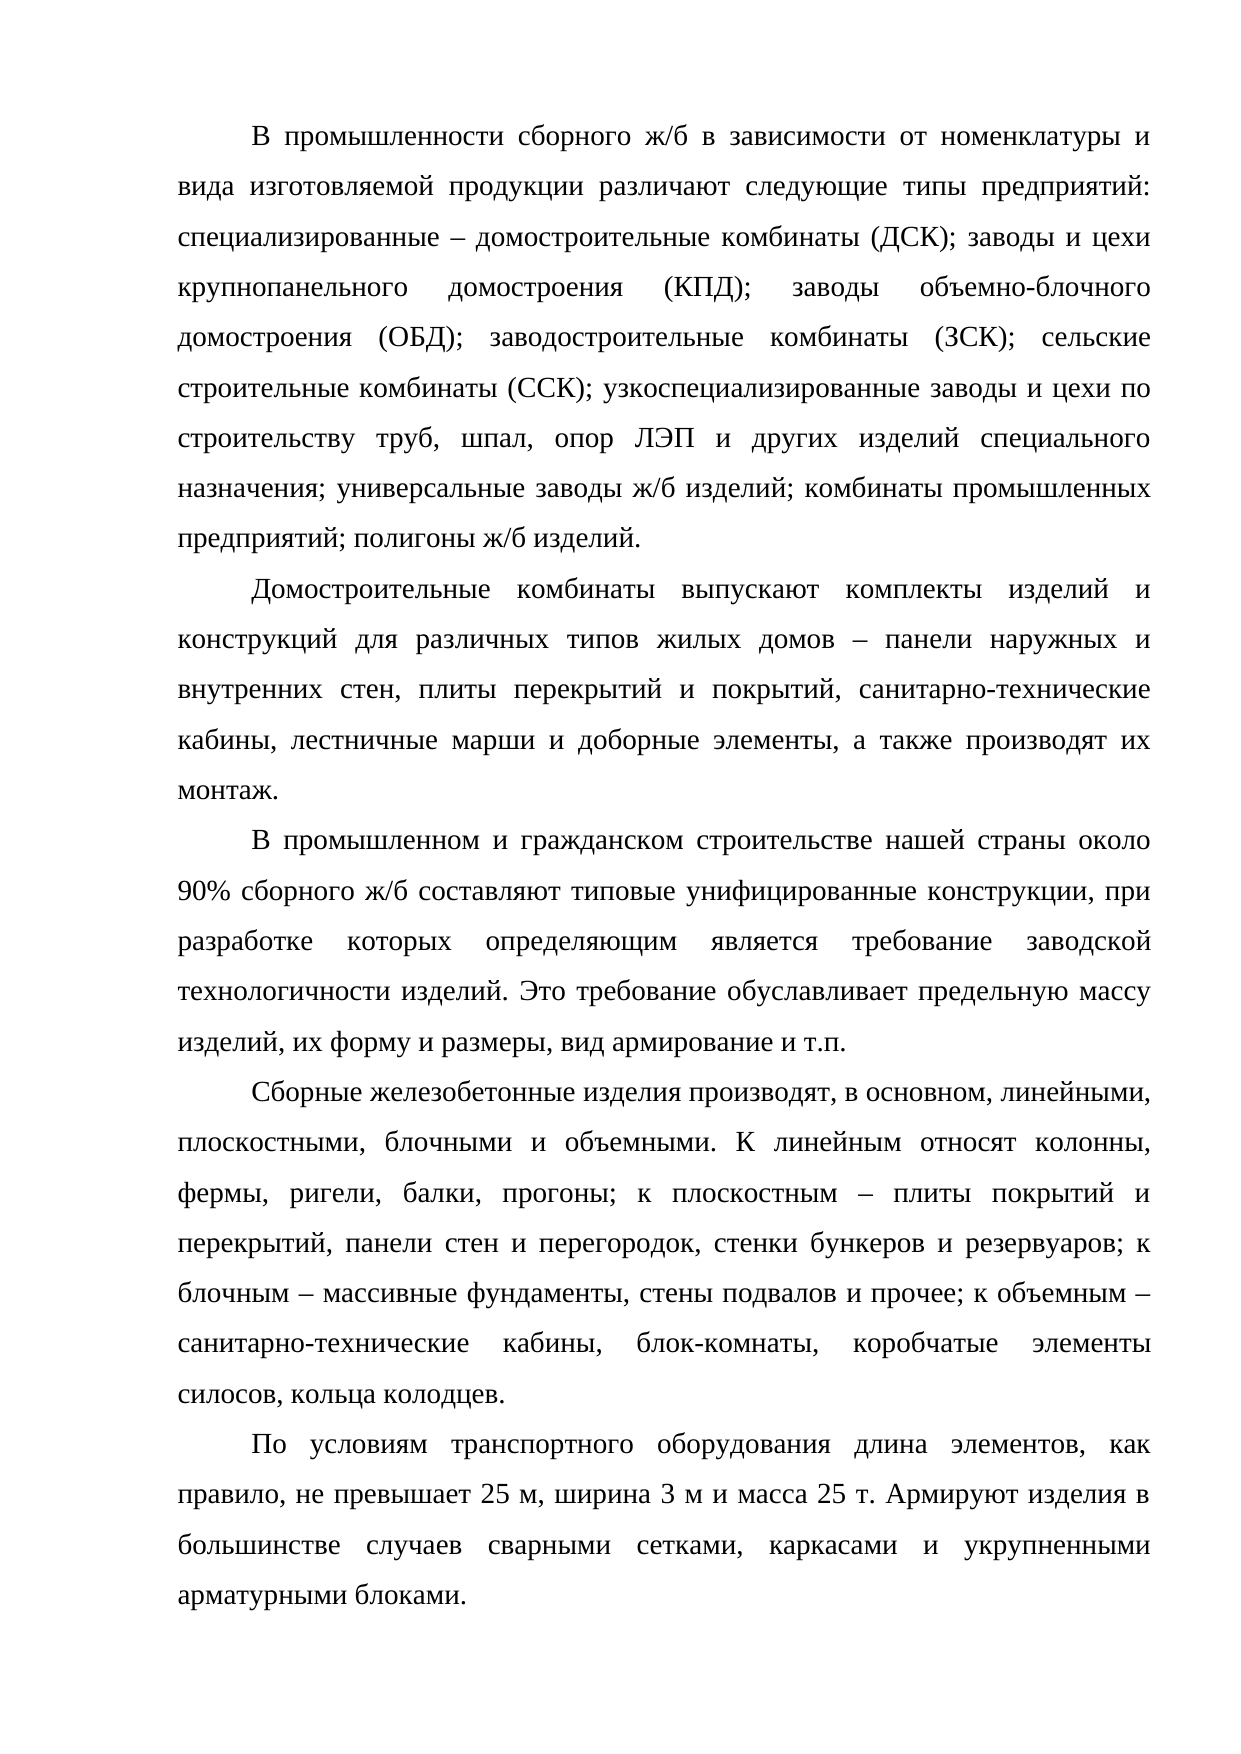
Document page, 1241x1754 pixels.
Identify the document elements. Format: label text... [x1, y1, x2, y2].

text Домостроительные комбинаты выпускают комплекты изделий и конструкций для различных типов жилых домов – панели наружных и внутренних стен, плиты перекрытий и покрытий, санитарно-технические кабины, лестничные марши и доборные элементы, а также производят их монтаж. [177, 571, 1152, 806]
text По условиям транспортного оборудования длина элементов, как правило, не превышает 25 м, ширина 3 м и масса 25 т. Армируют изделия в большинстве случаев сварными сетками, каркасами и укрупненными арматурными блоками. [177, 1426, 1152, 1611]
text В промышленности сборного ж/б в зависимости от номенклатуры и вида изготовляемой продукции различают следующие типы предприятий: специализированные – домостроительные комбинаты (ДСК); заводы и цехи крупнопанельного домостроения (КПД); заводы объемно-блочного домостроения (ОБД); заводостроительные комбинаты (ЗСК); сельские строительные комбинаты (ССК); узкоспециализированные заводы и цехи по строительству труб, шпал, опор ЛЭП и других изделий специального назначения; универсальные заводы ж/б изделий; комбинаты промышленных предприятий; полигоны ж/б изделий. [177, 118, 1152, 554]
text В промышленном и гражданском строительстве нашей страны около 90% сборного ж/б составляют типовые унифицированные конструкции, при разработке которых определяющим является требование заводской технологичности изделий. Это требование обуславливает предельную массу изделий, их форму и размеры, вид армирование и т.п. [177, 822, 1152, 1057]
text Сборные железобетонные изделия производят, в основном, линейными, плоскостными, блочными и объемными. К линейным относят колонны, фермы, ригели, балки, прогоны; к плоскостным – плиты покрытий и перекрытий, панели стен и перегородок, стенки бункеров и резервуаров; к блочным – массивные фундаменты, стены подвалов и прочее; к объемным – санитарно-технические кабины, блок-комнаты, коробчатые элементы силосов, кольца колодцев. [177, 1074, 1152, 1409]
